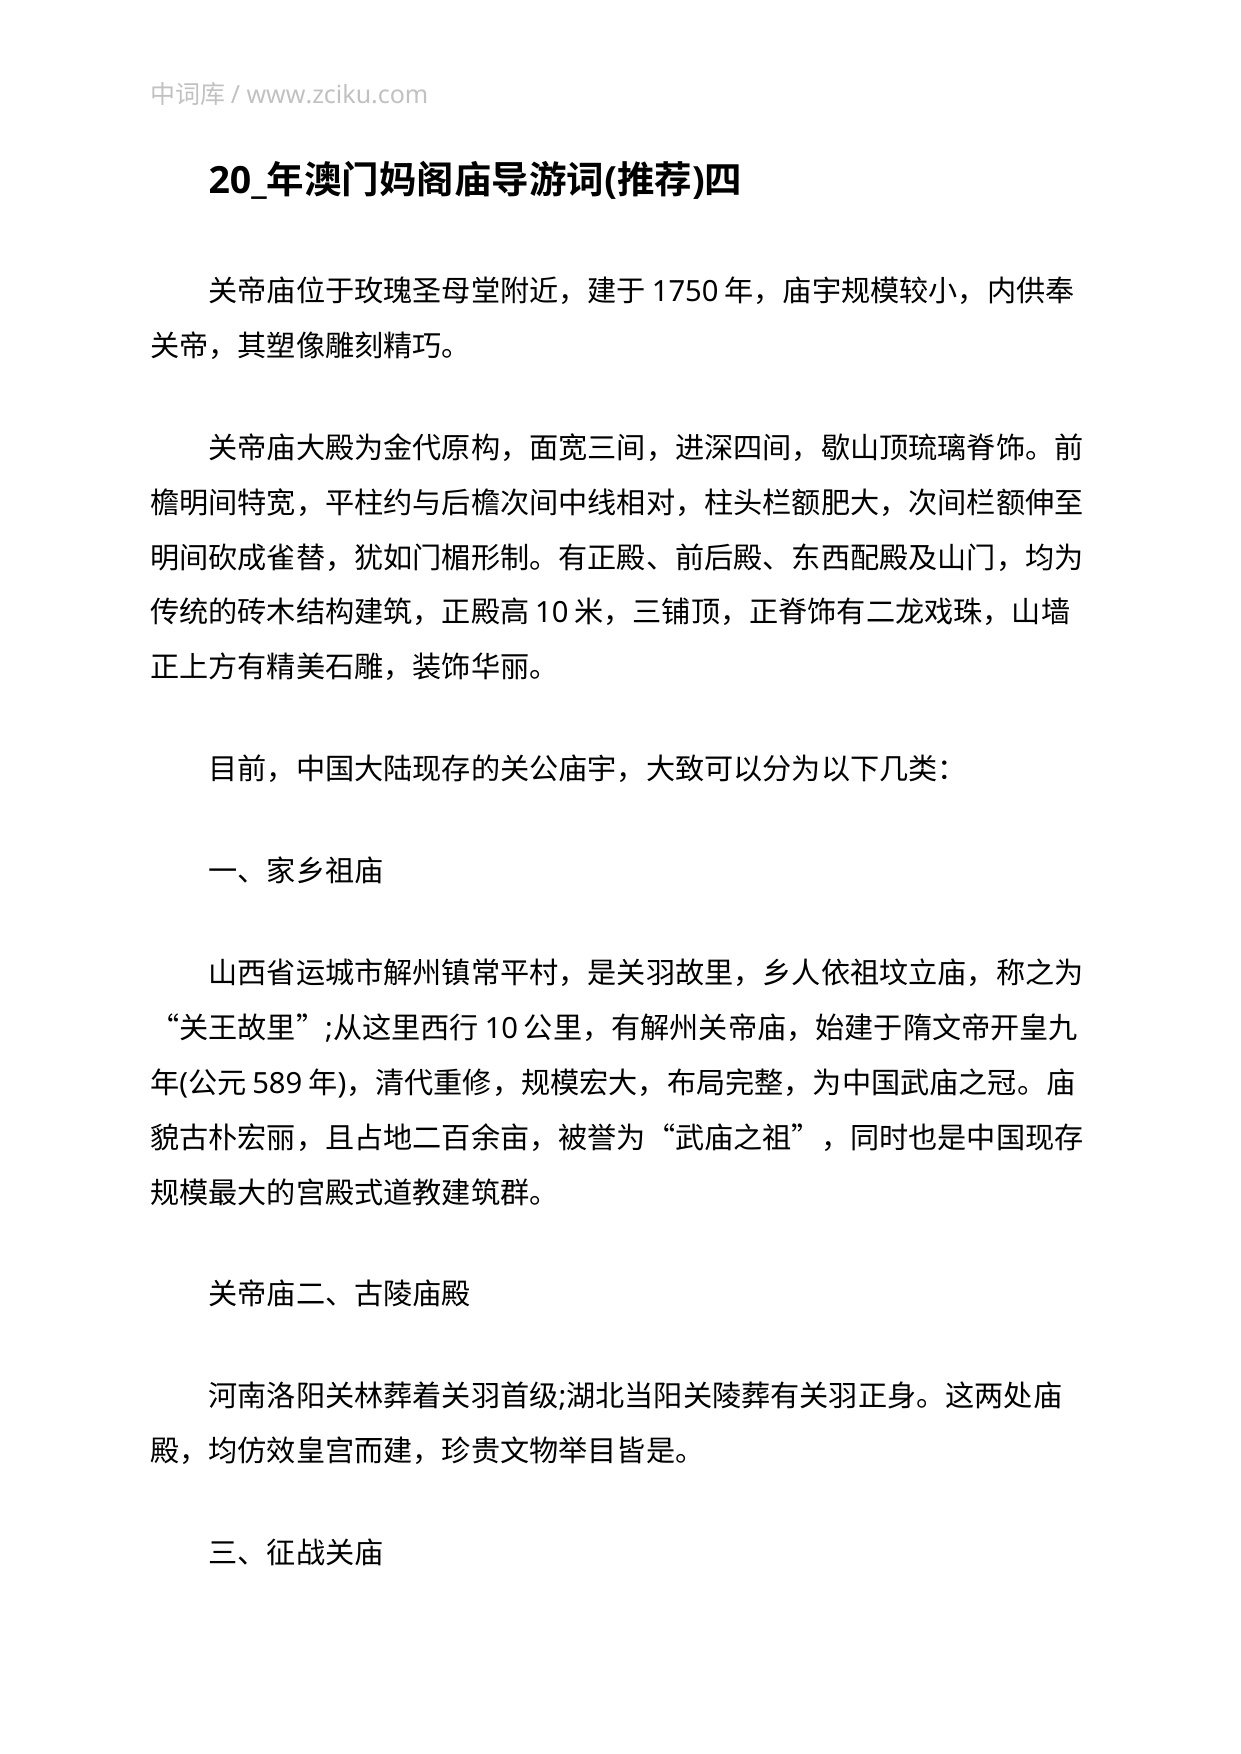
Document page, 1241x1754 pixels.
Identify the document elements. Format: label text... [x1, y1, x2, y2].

text 目前，中国大陆现存的关公庙宇，大致可以分为以下几类： [150, 746, 1090, 788]
text 关帝庙二、古陵庙殿 [150, 1271, 1090, 1313]
text 关帝庙位于玫瑰圣母堂附近，建于1750年，庙宇规模较小，内供奉关帝，其塑像雕刻精巧。 [150, 268, 1090, 365]
text 一、家乡祖庙 [150, 848, 1090, 890]
text 山西省运城市解州镇常平村，是关羽故里，乡人依祖坟立庙，称之为“关王故里”;从这里西行10公里，有解州关帝庙，始建于隋文帝开皇九年(公元589年)，清代重修，规模宏大，布局完整，为中国武庙之冠。庙貌古朴宏丽，且占地二百余亩，被誉为“武庙之祖”，同时也是中国现存规模最大的宫殿式道教建筑群。 [150, 949, 1090, 1211]
text 关帝庙大殿为金代原构，面宽三间，进深四间，歇山顶琉璃脊饰。前檐明间特宽，平柱约与后檐次间中线相对，柱头栏额肥大，次间栏额伸至明间砍成雀替，犹如门楣形制。有正殿、前后殿、东西配殿及山门，均为传统的砖木结构建筑，正殿高10米，三铺顶，正脊饰有二龙戏珠，山墙正上方有精美石雕，装饰华丽。 [150, 424, 1090, 686]
text 三、征战关庙 [150, 1529, 1090, 1572]
text 河南洛阳关林葬着关羽首级;湖北当阳关陵葬有关羽正身。这两处庙殿，均仿效皇宫而建，珍贵文物举目皆是。 [150, 1373, 1090, 1470]
text 20_年澳门妈阁庙导游词(推荐)四 [150, 150, 1090, 204]
